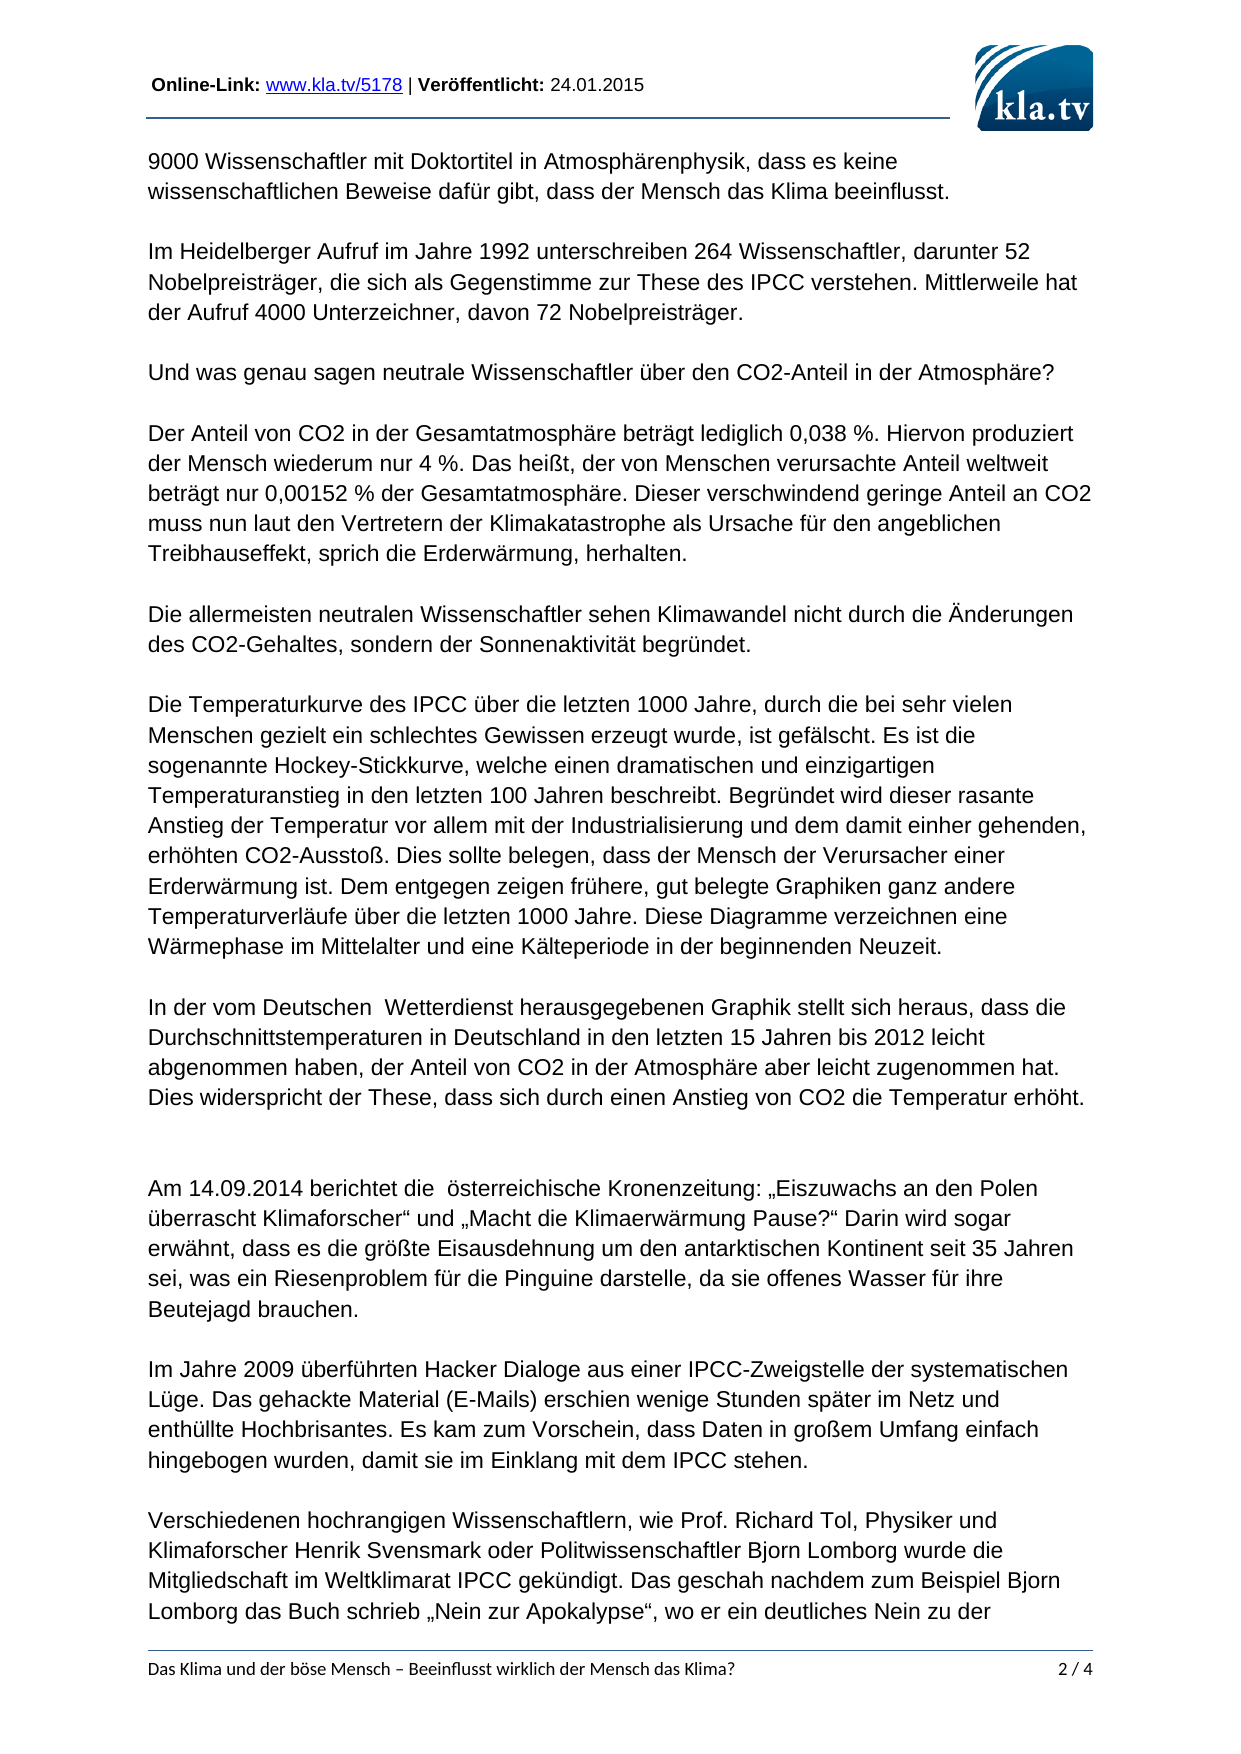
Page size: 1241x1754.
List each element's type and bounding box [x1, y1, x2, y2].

text [148, 148, 1093, 1624]
